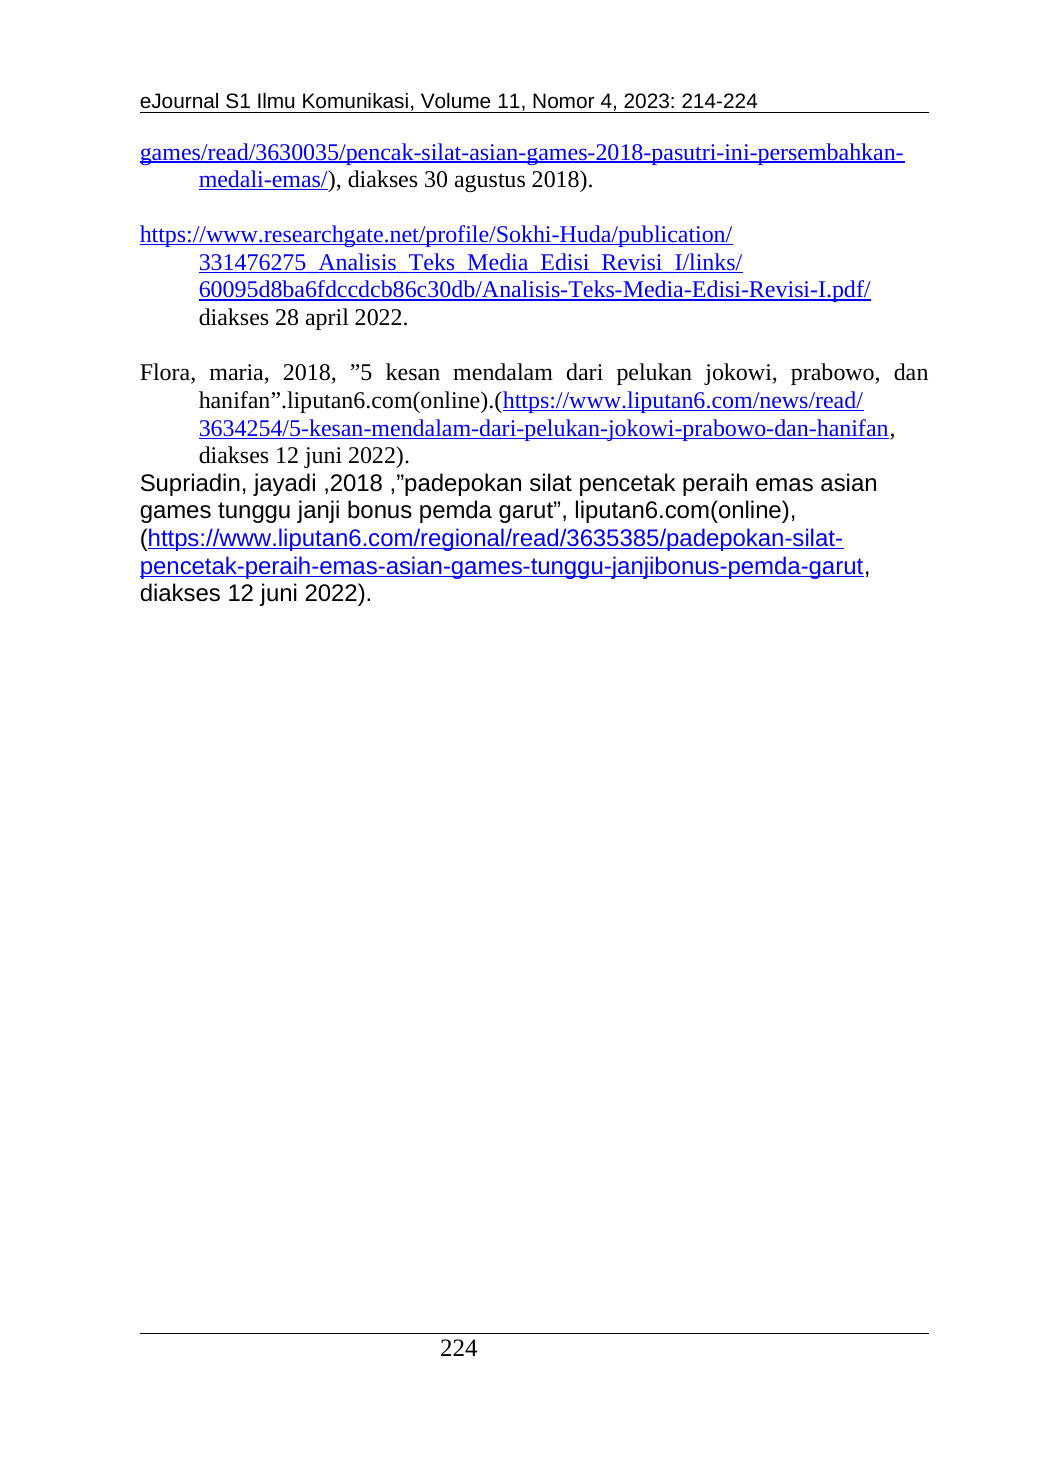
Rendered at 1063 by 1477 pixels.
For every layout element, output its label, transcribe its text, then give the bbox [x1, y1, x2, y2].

text games/read/3630035/pencak-silat-asian-games-2018-pasutri-ini-persembahkan-medali-emas/), diakses 30 agustus 2018). [139, 137, 929, 193]
text https://www.researchgate.net/profile/Sokhi-Huda/publication/331476275_Analisis_Teks_Media_Edisi_Revisi_I/links/60095d8ba6fdccdcb86c30db/Analisis-Teks-Media-Edisi-Revisi-I.pdf/diakses 28 april 2022. [139, 220, 929, 331]
text Supriadin, jayadi ,2018 ,”padepokan silat pencetak peraih emas asian games tunggu janji bonus pemda garut”, liputan6.com(online), (https://www.liputan6.com/regional/read/3635385/padepokan-silat-pencetak-peraih-emas-asian-games-tunggu-janjibonus-pemda-garut, diakses 12 juni 2022). [139, 469, 929, 607]
text Flora, maria, 2018, ”5 kesan mendalam dari pelukan jokowi, prabowo, dan hanifan”.liputan6.com(online).(https://www.liputan6.com/news/read/3634254/5-kesan-mendalam-dari-pelukan-jokowi-prabowo-dan-hanifan, diakses 12 juni 2022). [139, 358, 929, 469]
